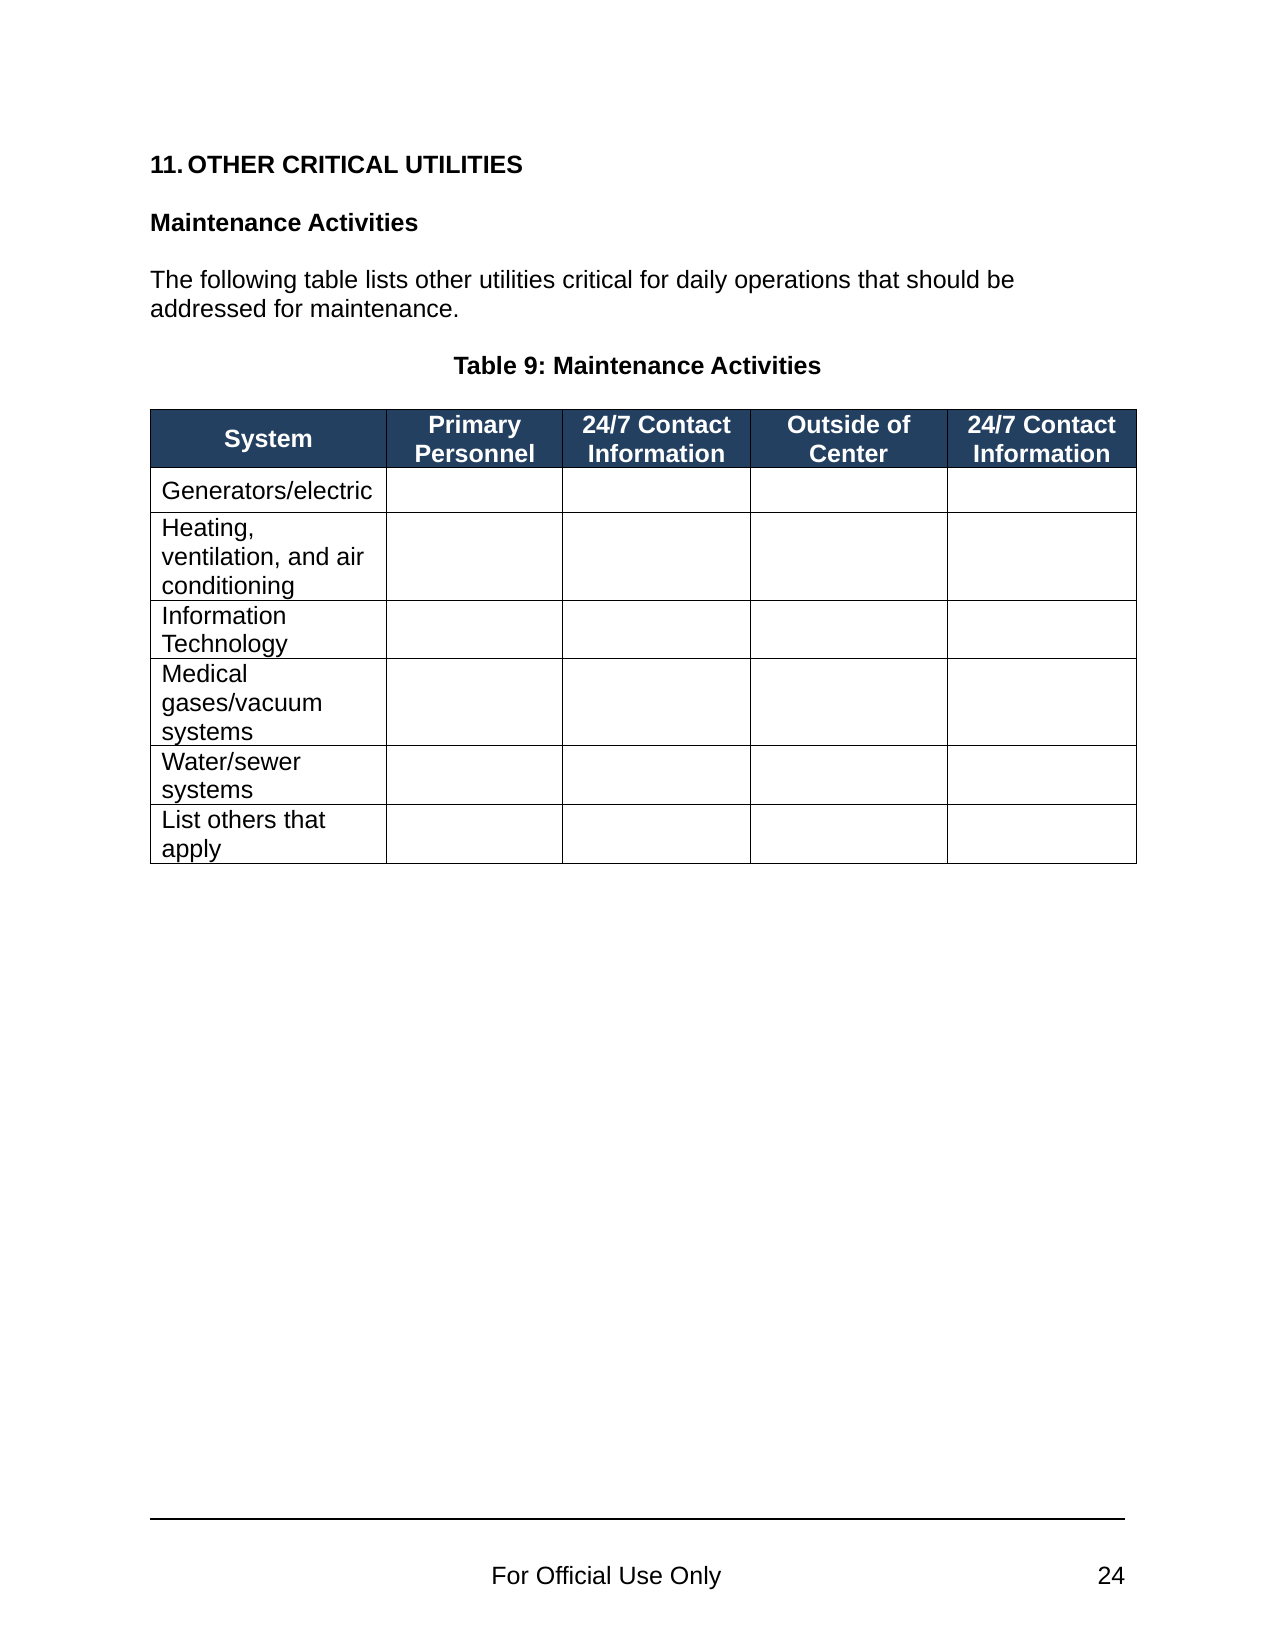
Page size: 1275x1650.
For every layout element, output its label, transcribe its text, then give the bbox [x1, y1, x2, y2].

table_cell Heating, ventilation, and air conditioning [151, 513, 386, 599]
text Table 9: Maintenance Activities [150, 351, 1125, 380]
table_cell [751, 468, 947, 512]
table_cell [948, 805, 1136, 862]
table_cell [387, 513, 562, 599]
table_cell [751, 805, 947, 862]
subtitle Maintenance Activities [150, 207, 1125, 236]
table_cell [948, 468, 1136, 512]
table_cell [948, 513, 1136, 599]
table_cell [948, 601, 1136, 658]
table_cell [387, 659, 562, 745]
table_cell Generators/electric [151, 468, 386, 512]
table_cell [751, 513, 947, 599]
table_cell [751, 659, 947, 745]
table_cell [563, 805, 750, 862]
text The following table lists other utilities critical for daily operations that should be addressed for maintenance. [150, 265, 1125, 322]
table_cell [563, 513, 750, 599]
table_header Outside of Center [751, 410, 947, 467]
table_cell [948, 746, 1136, 804]
table_cell [387, 468, 562, 512]
table_cell [563, 659, 750, 745]
table_cell [751, 601, 947, 658]
table_cell Information Technology [151, 601, 386, 658]
table_cell [387, 746, 562, 804]
table_cell [751, 746, 947, 804]
table_cell [563, 468, 750, 512]
table_header Primary Personnel [387, 410, 562, 467]
subtitle OTHER CRITICAL UTILITIES [150, 150, 1125, 179]
table_header System [151, 410, 386, 467]
table_cell [563, 746, 750, 804]
table_header 24/7 Contact Information [563, 410, 750, 467]
table_header 24/7 Contact Information [948, 410, 1136, 467]
table_cell [387, 601, 562, 658]
table_cell List others that apply [151, 805, 386, 862]
table_cell [387, 805, 562, 862]
table_cell [563, 601, 750, 658]
table_cell Water/sewer systems [151, 746, 386, 804]
table_cell [948, 659, 1136, 745]
table_cell Medical gases/vacuum systems [151, 659, 386, 745]
